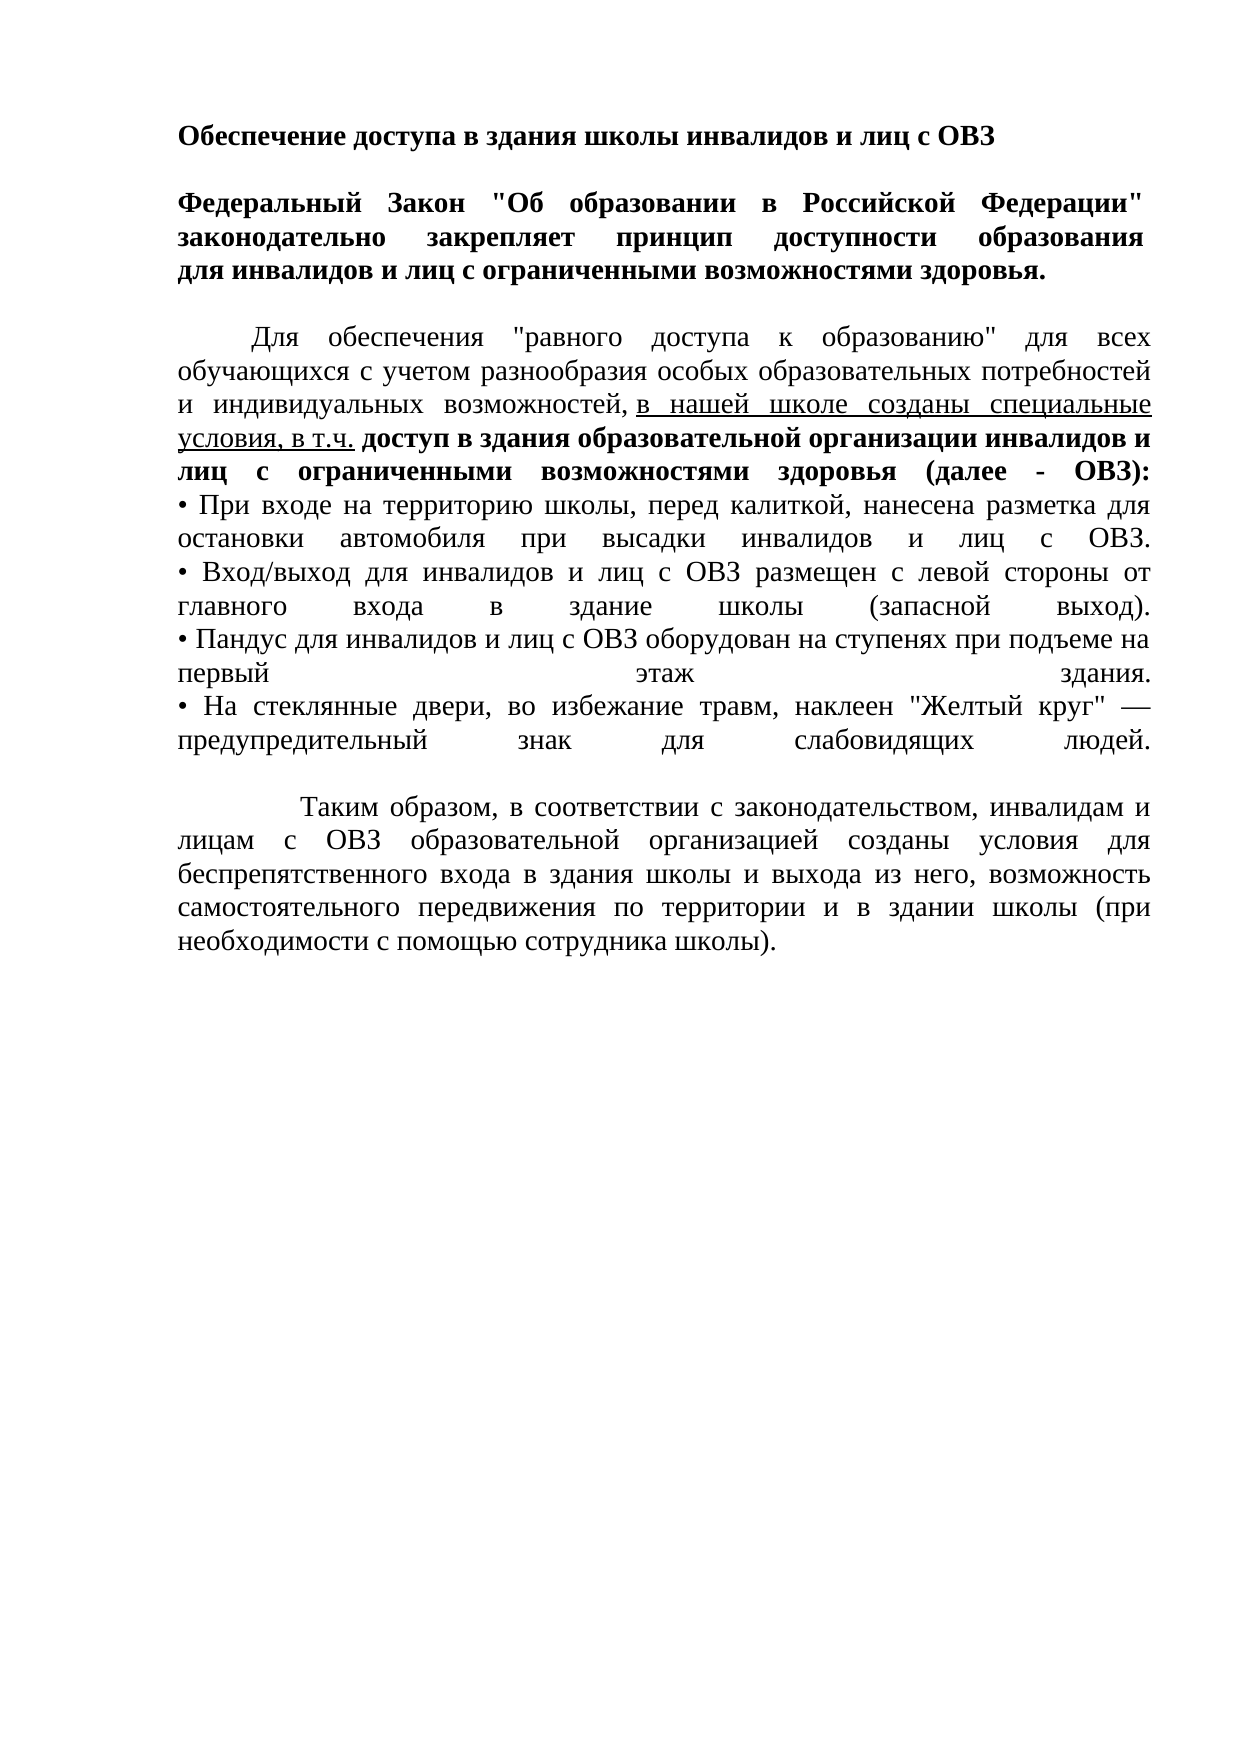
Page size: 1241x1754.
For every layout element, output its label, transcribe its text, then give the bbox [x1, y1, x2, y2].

text Федеральный Закон "Об образовании в Российской Федерации" законодательно закрепляет принцип доступности образования для инвалидов и лиц с ограниченными возможностями здоровья. [177, 185, 1152, 286]
text Для обеспечения "равного доступа к образованию" для всех обучающихся с учетом разнообразия особых образовательных потребностей и индивидуальных возможностей, в нашей школе созданы специальные условия, в т.ч. доступ в здания образовательной организации инвалидов и лиц с ограниченными возможностями здоровья (далее - ОВЗ): • При входе на территорию школы, перед калиткой, нанесена разметка для остановки автомобиля при высадки инвалидов и лиц с ОВЗ. • Вход/выход для инвалидов и лиц с ОВЗ размещен с левой стороны от главного входа в здание школы (запасной выход). • Пандус для инвалидов и лиц с ОВЗ оборудован на ступенях при подъеме на первый этаж здания. • На стеклянные двери, во избежание травм, наклеен "Желтый круг" — предупредительный знак для слабовидящих людей. Таким образом, в соответствии с законодательством, инвалидам и лицам с ОВЗ образовательной организацией созданы условия для беспрепятственного входа в здания школы и выхода из него, возможность самостоятельного передвижения по территории и в здании школы (при необходимости с помощью сотрудника школы). [177, 319, 1152, 957]
text Обеспечение доступа в здания школы инвалидов и лиц с ОВЗ [177, 118, 1152, 152]
